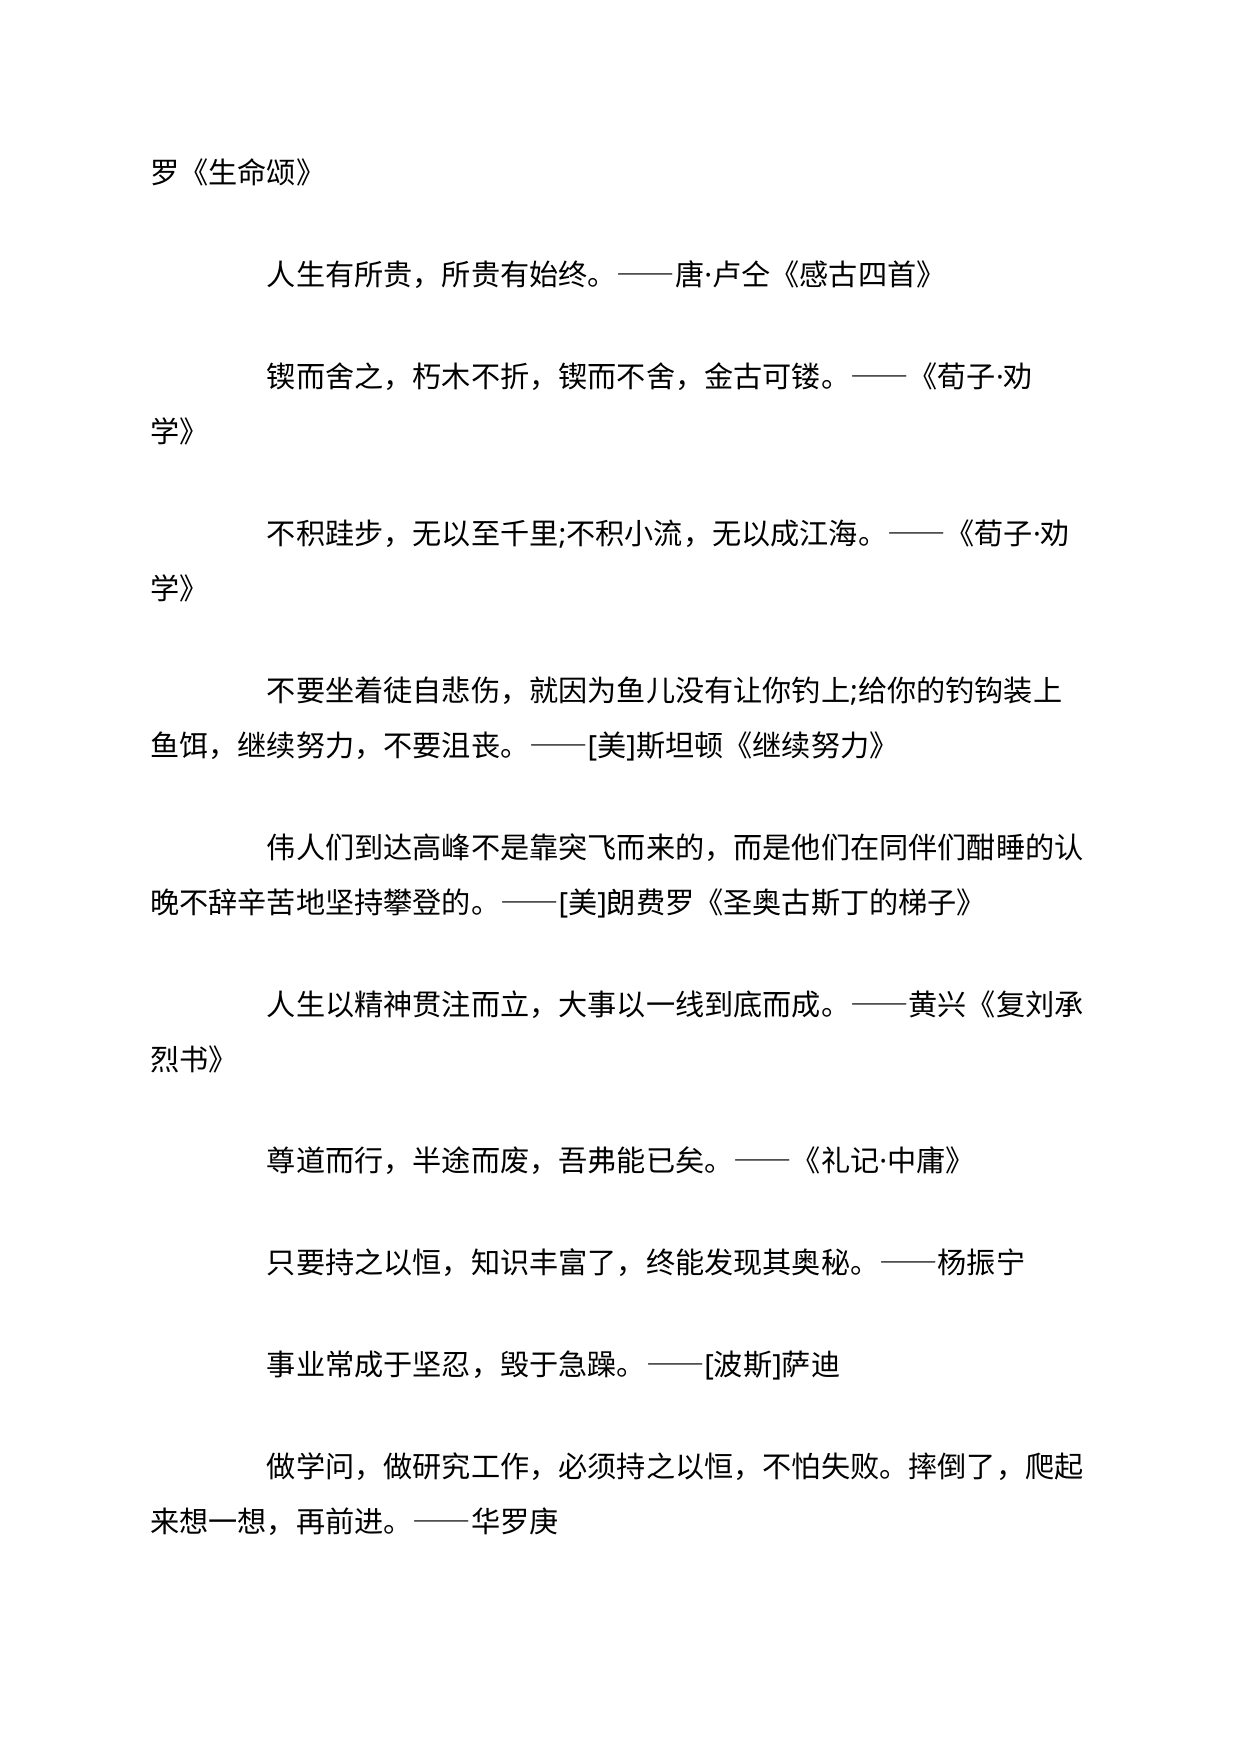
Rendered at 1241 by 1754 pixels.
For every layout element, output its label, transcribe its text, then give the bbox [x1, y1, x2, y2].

text 做学问，做研究工作，必须持之以恒，不怕失败。摔倒了，爬起来想一想，再前进。——华罗庚 [150, 1443, 1090, 1541]
text 锲而舍之，朽木不折，锲而不舍，金古可镂。——《荀子·劝学》 [150, 354, 1090, 451]
text 人生有所贵，所贵有始终。——唐·卢仝《感古四首》 [150, 252, 1090, 294]
text 事业常成于坚忍，毁于急躁。——[波斯]萨迪 [150, 1342, 1090, 1384]
text 不要坐着徒自悲伤，就因为鱼儿没有让你钓上;给你的钓钩装上鱼饵，继续努力，不要沮丧。——[美]斯坦顿《继续努力》 [150, 667, 1090, 765]
text 只要持之以恒，知识丰富了，终能发现其奥秘。——杨振宁 [150, 1240, 1090, 1282]
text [150, 150, 1090, 192]
text 尊道而行，半途而废，吾弗能已矣。——《礼记·中庸》 [150, 1138, 1090, 1180]
text 伟人们到达高峰不是靠突飞而来的，而是他们在同伴们酣睡的认晚不辞辛苦地坚持攀登的。——[美]朗费罗《圣奥古斯丁的梯子》 [150, 824, 1090, 922]
text 不积跬步，无以至千里;不积小流，无以成江海。——《荀子·劝学》 [150, 511, 1090, 608]
text 人生以精神贯注而立，大事以一线到底而成。——黄兴《复刘承烈书》 [150, 981, 1090, 1078]
